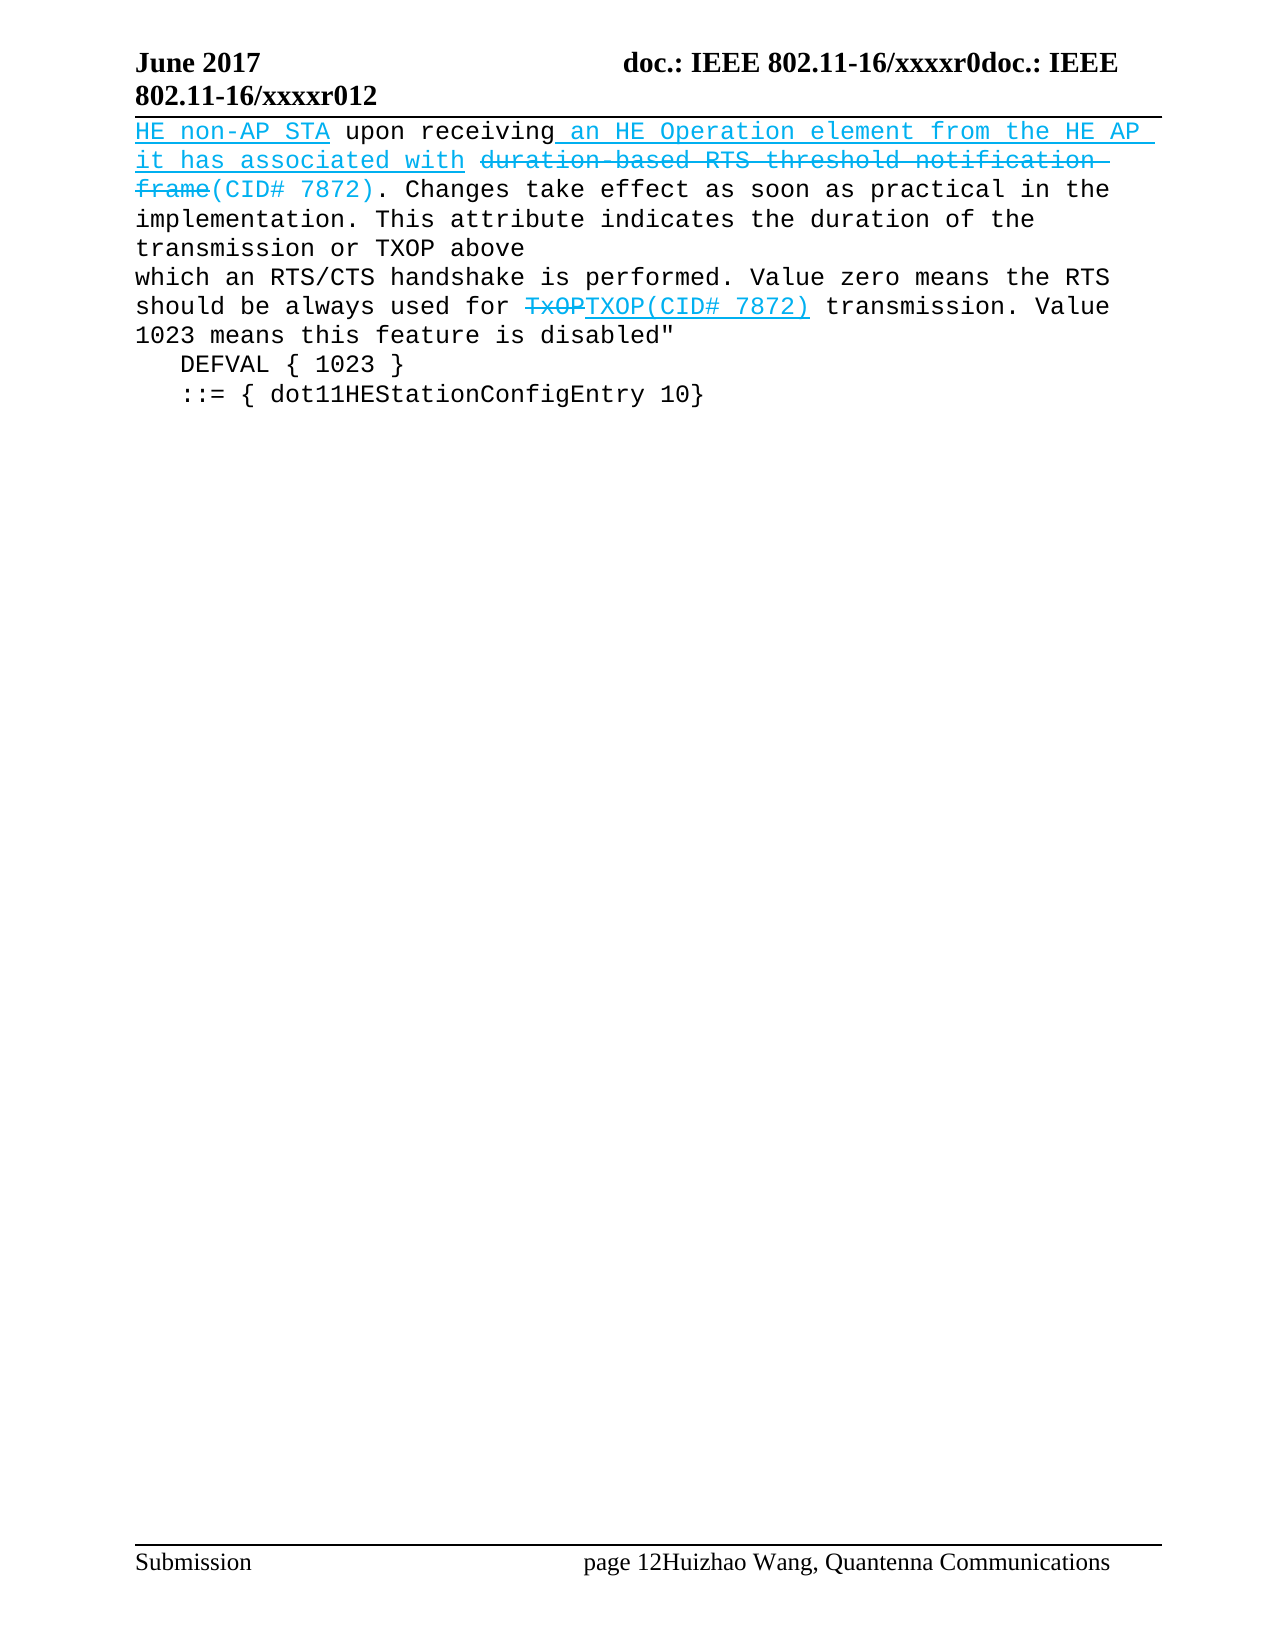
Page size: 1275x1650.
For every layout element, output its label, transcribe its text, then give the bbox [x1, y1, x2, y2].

text DEFVAL { 1023 } [135, 351, 1162, 380]
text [135, 118, 1162, 264]
text ::= { dot11HEStationConfigEntry 10} [135, 380, 1162, 409]
text which an RTS/CTS handshake is performed. Value zero means the RTS should be always used for TxOPTXOP(CID# 7872) transmission. Value 1023 means this feature is disabled" [135, 264, 1162, 351]
